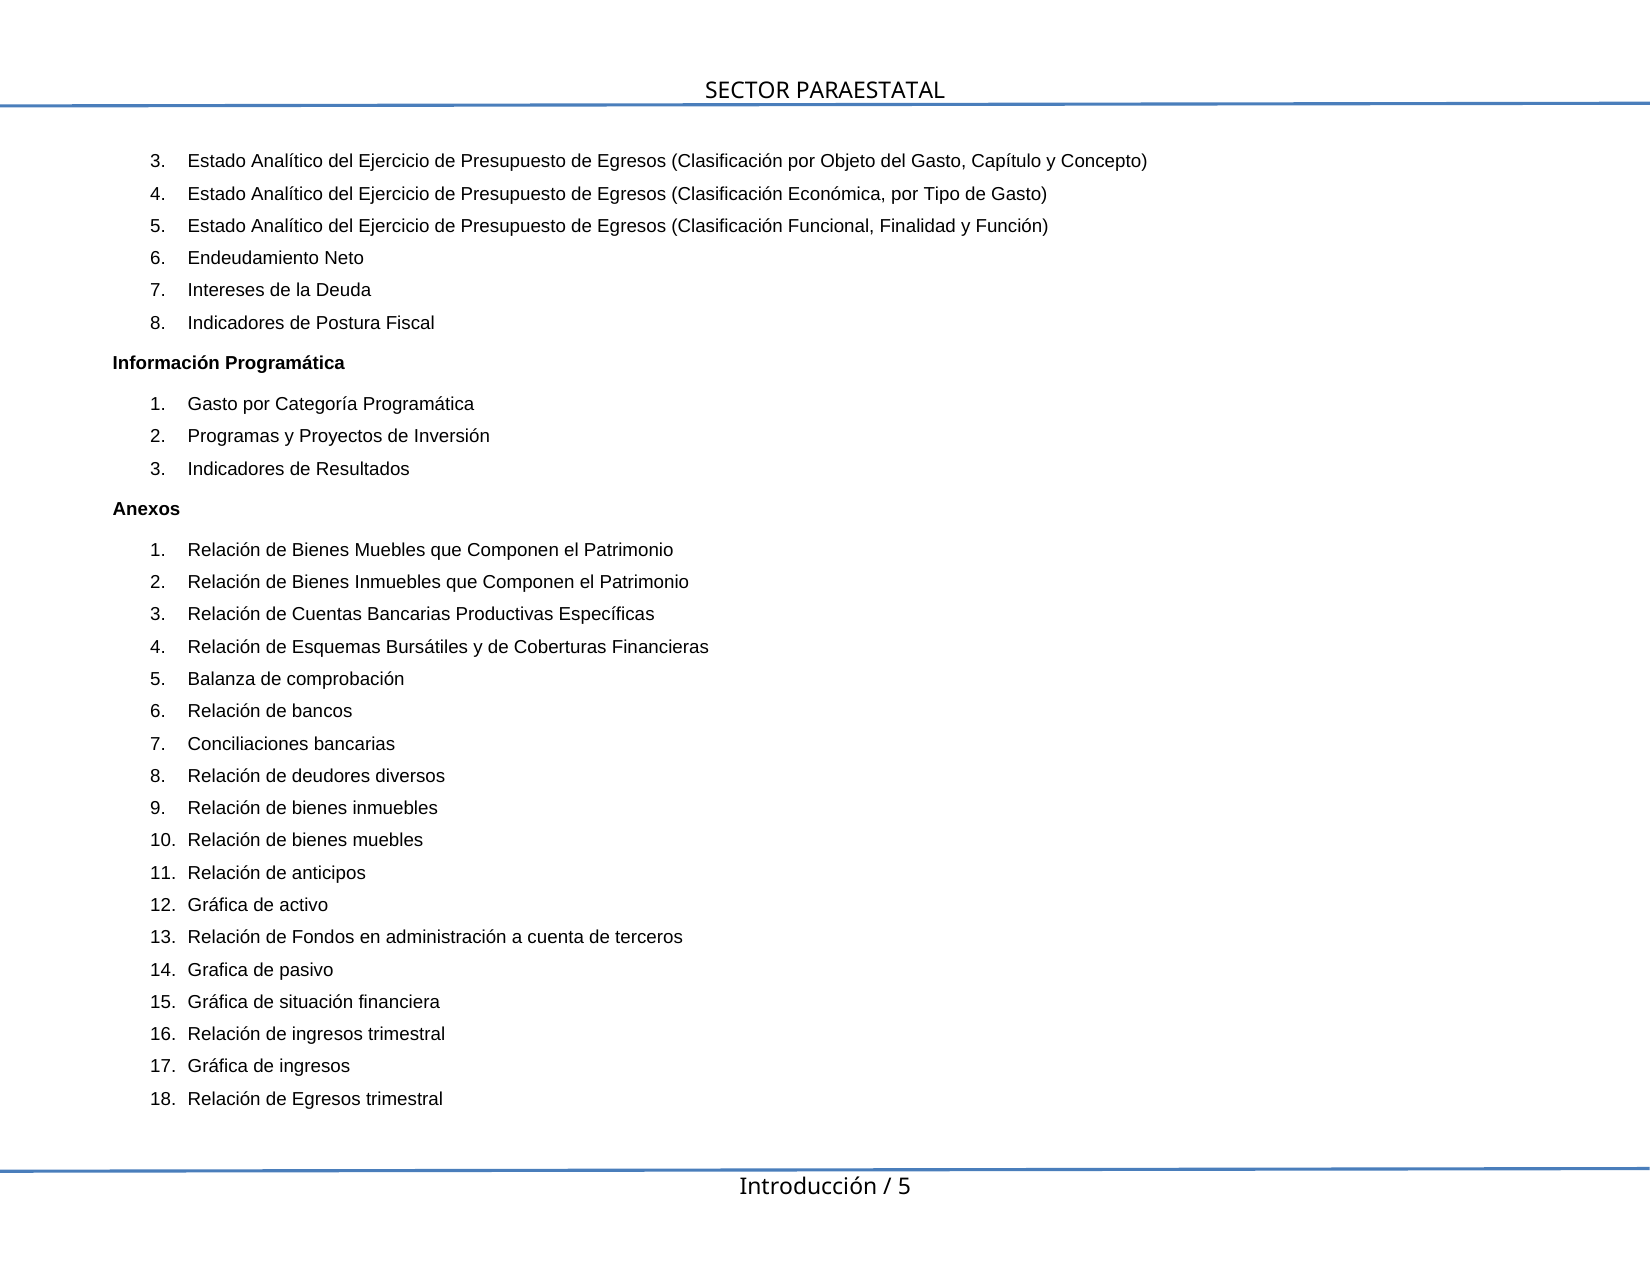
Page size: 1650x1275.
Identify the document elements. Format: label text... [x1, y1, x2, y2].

list Relación de ingresos trimestral [150, 1023, 1537, 1044]
list Endeudamiento Neto [150, 247, 1537, 268]
list Relación de Fondos en administración a cuenta de terceros [150, 926, 1537, 948]
text Información Programática [112, 352, 1537, 374]
list Estado Analítico del Ejercicio de Presupuesto de Egresos (Clasificación Funcional, Finalidad y Función) [150, 214, 1537, 236]
list Gráfica de ingresos [150, 1055, 1537, 1077]
list Relación de anticipos [150, 861, 1537, 883]
list Gasto por Categoría Programática [150, 393, 1537, 414]
list Relación de bienes inmuebles [150, 797, 1537, 818]
list Relación de bancos [150, 700, 1537, 722]
list Balanza de comprobación [150, 668, 1537, 689]
text Anexos [112, 498, 1537, 519]
list Conciliaciones bancarias [150, 732, 1537, 754]
list Indicadores de Resultados [150, 457, 1537, 479]
list Relación de deudores diversos [150, 764, 1537, 786]
list Gráfica de activo [150, 894, 1537, 915]
list Relación de bienes muebles [150, 829, 1537, 851]
list Intereses de la Deuda [150, 279, 1537, 301]
list Estado Analítico del Ejercicio de Presupuesto de Egresos (Clasificación Económica, por Tipo de Gasto) [150, 182, 1537, 204]
list Indicadores de Postura Fiscal [150, 311, 1537, 333]
list Relación de Esquemas Bursátiles y de Coberturas Financieras [150, 635, 1537, 657]
list Relación de Egresos trimestral [150, 1087, 1537, 1109]
list Grafica de pasivo [150, 958, 1537, 980]
list Gráfica de situación financiera [150, 991, 1537, 1012]
list Estado Analítico del Ejercicio de Presupuesto de Egresos (Clasificación por Objeto del Gasto, Capítulo y Concepto) [150, 150, 1537, 172]
list Relación de Bienes Inmuebles que Componen el Patrimonio [150, 571, 1537, 592]
list Programas y Proyectos de Inversión [150, 425, 1537, 447]
list Relación de Bienes Muebles que Componen el Patrimonio [150, 538, 1537, 560]
list Relación de Cuentas Bancarias Productivas Específicas [150, 603, 1537, 625]
